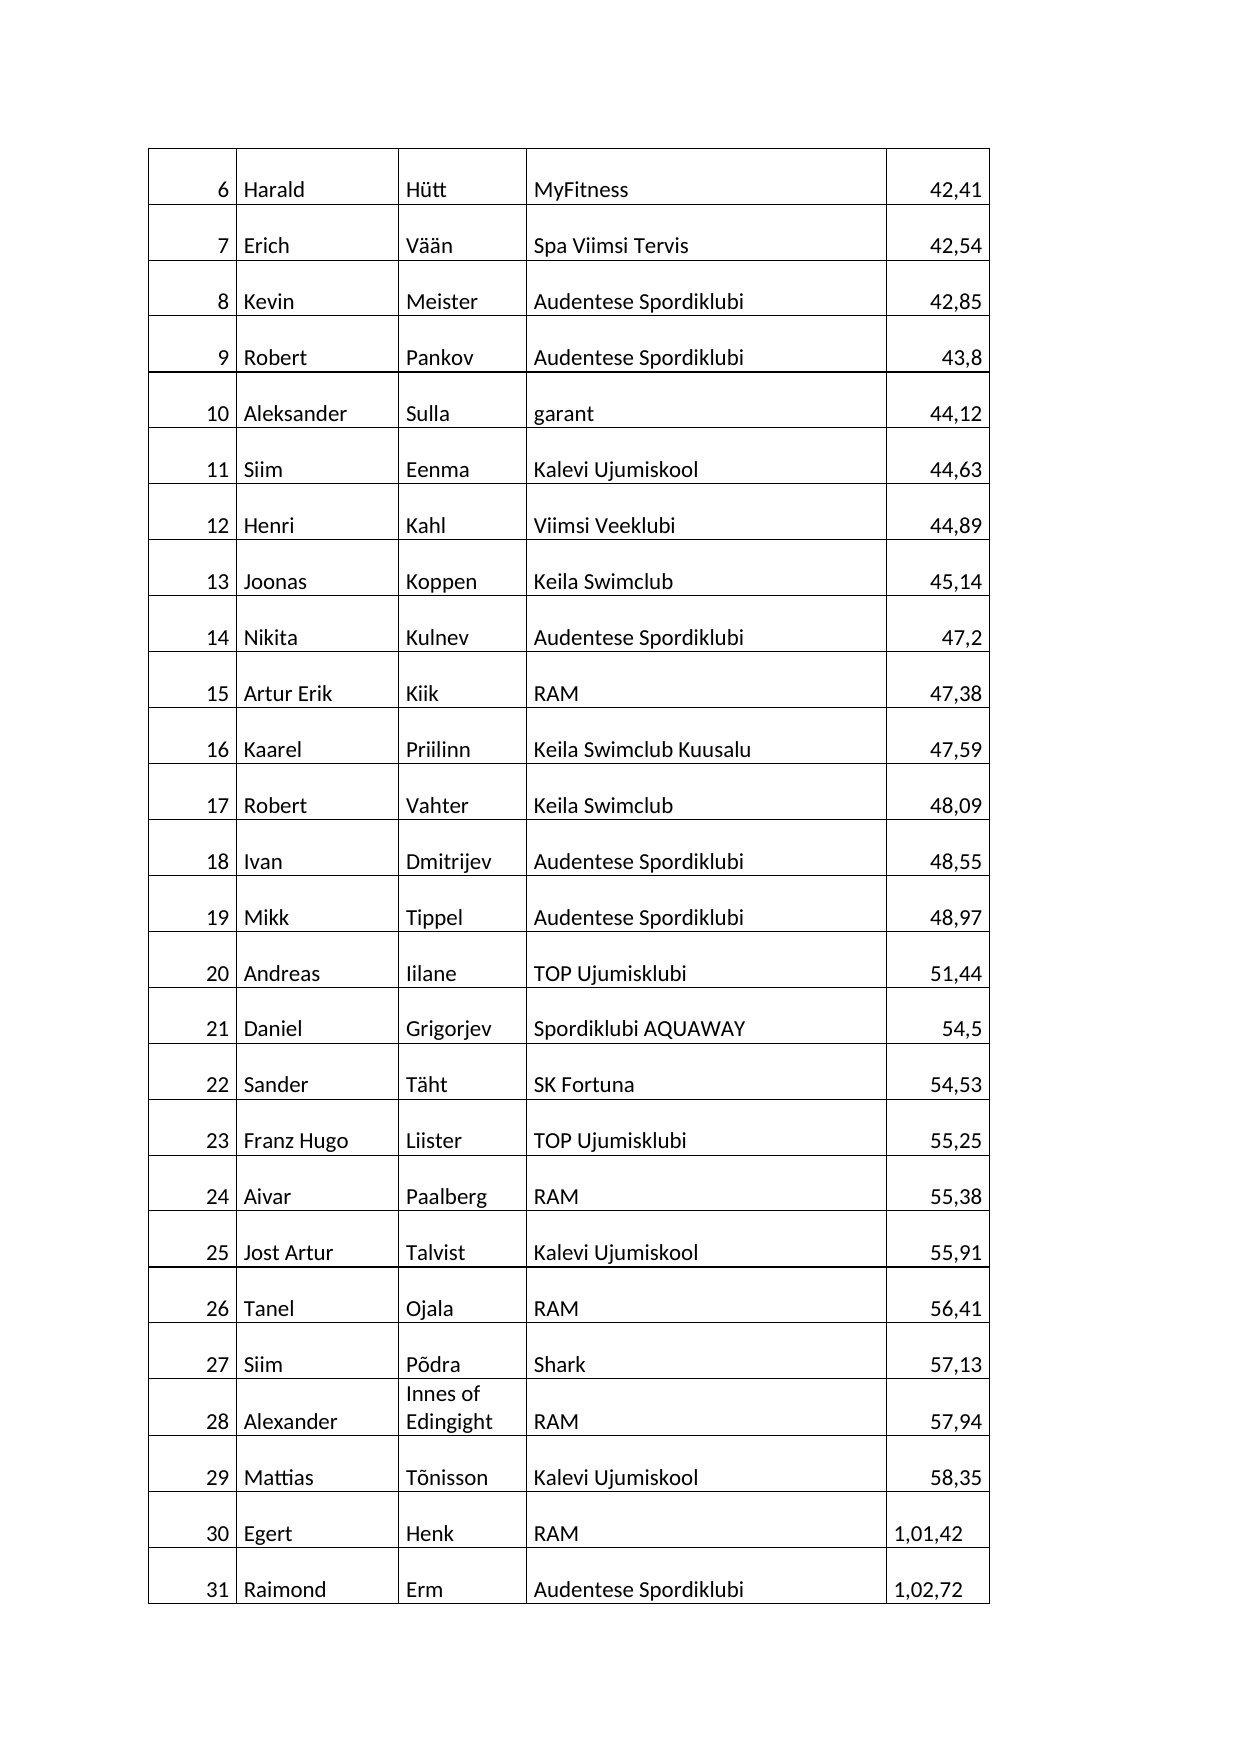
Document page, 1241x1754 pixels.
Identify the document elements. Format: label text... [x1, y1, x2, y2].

table_cell 28 [149, 1379, 236, 1435]
table_cell Liister [399, 1100, 526, 1154]
table_cell 54,53 [887, 1044, 989, 1098]
table_cell Koppen [399, 540, 526, 595]
table_cell RAM [527, 1156, 886, 1210]
table_cell 17 [149, 764, 236, 819]
table_cell RAM [527, 1268, 886, 1322]
table_cell Talvist [399, 1211, 526, 1266]
table_cell Sander [237, 1044, 398, 1098]
table_cell 55,25 [887, 1100, 989, 1154]
table_cell Iilane [399, 932, 526, 987]
table_cell 24 [149, 1156, 236, 1210]
table_cell Innes of Edingight [399, 1379, 526, 1435]
table_cell 42,54 [887, 205, 989, 259]
table_cell Keila Swimclub [527, 540, 886, 595]
table_cell Dmitrijev [399, 820, 526, 875]
table_cell Grigorjev [399, 988, 526, 1043]
table_cell 1,01,42 [887, 1492, 989, 1547]
table_cell Jost Artur [237, 1211, 398, 1266]
table_cell Hütt [399, 149, 526, 203]
table_cell Alexander [237, 1379, 398, 1435]
table_cell 9 [149, 316, 236, 371]
table_cell 23 [149, 1100, 236, 1154]
table_cell 56,41 [887, 1268, 989, 1322]
table_cell 58,35 [887, 1436, 989, 1491]
table_cell Pankov [399, 316, 526, 371]
table_cell MyFitness [527, 149, 886, 203]
table_cell 48,55 [887, 820, 989, 875]
table_cell TOP Ujumisklubi [527, 932, 886, 987]
table_cell 8 [149, 261, 236, 315]
table_cell 22 [149, 1044, 236, 1098]
table_cell Henk [399, 1492, 526, 1547]
table_cell SK Fortuna [527, 1044, 886, 1098]
table_cell 44,12 [887, 373, 989, 427]
table_cell Mikk [237, 876, 398, 931]
table_cell Erich [237, 205, 398, 259]
table_cell garant [527, 373, 886, 427]
table_cell Ojala [399, 1268, 526, 1322]
table_cell Sulla [399, 373, 526, 427]
table_cell 12 [149, 484, 236, 539]
table_cell 1,02,72 [887, 1548, 989, 1603]
table_cell Kalevi Ujumiskool [527, 428, 886, 483]
table_cell Kaarel [237, 708, 398, 763]
table_cell Egert [237, 1492, 398, 1547]
table_cell Henri [237, 484, 398, 539]
table_cell Kalevi Ujumiskool [527, 1211, 886, 1266]
table_cell 47,38 [887, 652, 989, 707]
table_cell RAM [527, 1379, 886, 1435]
table_cell Franz Hugo [237, 1100, 398, 1154]
table_cell 27 [149, 1323, 236, 1378]
table_cell Aleksander [237, 373, 398, 427]
table_cell Audentese Spordiklubi [527, 261, 886, 315]
table_cell Vahter [399, 764, 526, 819]
table_cell Artur Erik [237, 652, 398, 707]
table_cell TOP Ujumisklubi [527, 1100, 886, 1154]
table_cell Audentese Spordiklubi [527, 596, 886, 651]
table_cell 42,85 [887, 261, 989, 315]
table_cell 29 [149, 1436, 236, 1491]
table_cell 57,94 [887, 1379, 989, 1435]
table_cell Aivar [237, 1156, 398, 1210]
table_cell 26 [149, 1268, 236, 1322]
table_cell Spordiklubi AQUAWAY [527, 988, 886, 1043]
table_cell 44,63 [887, 428, 989, 483]
table_cell Kahl [399, 484, 526, 539]
table_cell 55,91 [887, 1211, 989, 1266]
table_cell Kalevi Ujumiskool [527, 1436, 886, 1491]
table_cell Tippel [399, 876, 526, 931]
table_cell Kulnev [399, 596, 526, 651]
table_cell Nikita [237, 596, 398, 651]
table_cell 6 [149, 149, 236, 203]
table_cell Keila Swimclub Kuusalu [527, 708, 886, 763]
table_cell 16 [149, 708, 236, 763]
table_cell Täht [399, 1044, 526, 1098]
table_cell Shark [527, 1323, 886, 1378]
table_cell 47,2 [887, 596, 989, 651]
table_cell Siim [237, 1323, 398, 1378]
table_cell Robert [237, 316, 398, 371]
table_cell 18 [149, 820, 236, 875]
table_cell Audentese Spordiklubi [527, 876, 886, 931]
table_cell Tõnisson [399, 1436, 526, 1491]
table_cell Raimond [237, 1548, 398, 1603]
table_cell Robert [237, 764, 398, 819]
table_cell Ivan [237, 820, 398, 875]
table_cell 30 [149, 1492, 236, 1547]
table_cell 45,14 [887, 540, 989, 595]
table_cell Daniel [237, 988, 398, 1043]
table_cell Audentese Spordiklubi [527, 316, 886, 371]
table_cell 47,59 [887, 708, 989, 763]
table_cell Paalberg [399, 1156, 526, 1210]
table_cell Mattias [237, 1436, 398, 1491]
table_cell Andreas [237, 932, 398, 987]
table_cell 19 [149, 876, 236, 931]
table_cell 20 [149, 932, 236, 987]
table_cell Audentese Spordiklubi [527, 1548, 886, 1603]
table_cell Priilinn [399, 708, 526, 763]
table_cell Harald [237, 149, 398, 203]
table_cell Erm [399, 1548, 526, 1603]
table_cell 44,89 [887, 484, 989, 539]
table_cell 14 [149, 596, 236, 651]
table_cell 11 [149, 428, 236, 483]
table_cell 48,09 [887, 764, 989, 819]
table_cell 31 [149, 1548, 236, 1603]
table_cell 7 [149, 205, 236, 259]
table_cell 43,8 [887, 316, 989, 371]
table_cell Joonas [237, 540, 398, 595]
table_cell 10 [149, 373, 236, 427]
table_cell 57,13 [887, 1323, 989, 1378]
table_cell Viimsi Veeklubi [527, 484, 886, 539]
table_cell 48,97 [887, 876, 989, 931]
table_cell 25 [149, 1211, 236, 1266]
table_cell Kevin [237, 261, 398, 315]
table_cell Eenma [399, 428, 526, 483]
table_cell Meister [399, 261, 526, 315]
table_cell 42,41 [887, 149, 989, 203]
table_cell 51,44 [887, 932, 989, 987]
table_cell 21 [149, 988, 236, 1043]
table_cell Põdra [399, 1323, 526, 1378]
table_cell Vään [399, 205, 526, 259]
table_cell Tanel [237, 1268, 398, 1322]
table_cell RAM [527, 1492, 886, 1547]
table_cell Audentese Spordiklubi [527, 820, 886, 875]
table_cell 54,5 [887, 988, 989, 1043]
table_cell 13 [149, 540, 236, 595]
table_cell 15 [149, 652, 236, 707]
table_cell Siim [237, 428, 398, 483]
table_cell Spa Viimsi Tervis [527, 205, 886, 259]
table_cell Keila Swimclub [527, 764, 886, 819]
table_cell RAM [527, 652, 886, 707]
table_cell 55,38 [887, 1156, 989, 1210]
table_cell Kiik [399, 652, 526, 707]
